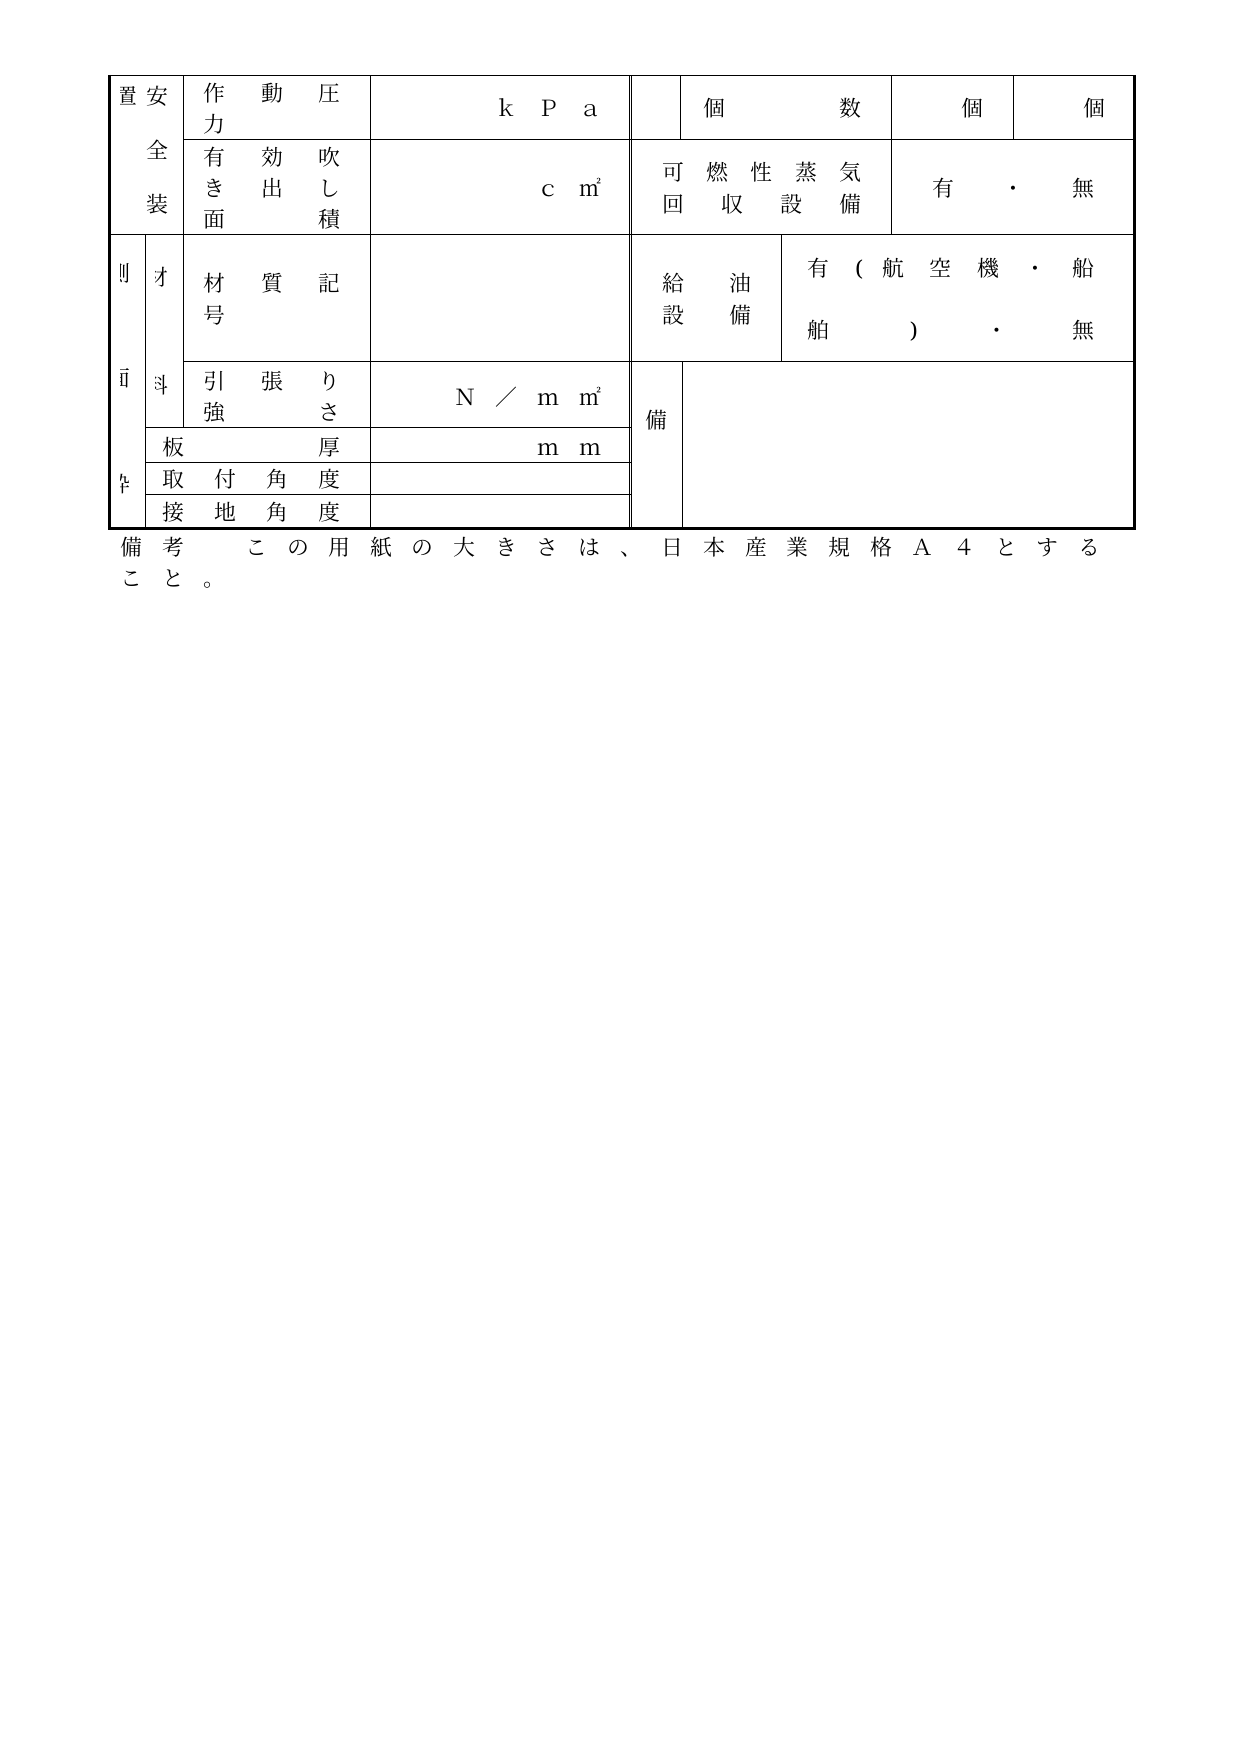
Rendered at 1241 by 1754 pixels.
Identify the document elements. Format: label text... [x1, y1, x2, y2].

table_cell 材質記号 [184, 235, 370, 361]
table_cell ｃ㎡ [371, 140, 629, 234]
table_cell ｍｍ [371, 428, 629, 462]
table_cell 個 [1014, 76, 1133, 139]
table_cell 給油設備 [632, 235, 781, 361]
table_cell [371, 495, 629, 527]
table_cell 板厚 [146, 428, 370, 462]
table_cell 材料 [146, 235, 183, 427]
table_cell [371, 463, 629, 494]
text 備考 この用紙の大きさは、日本産業規格Ａ４とすること。 [120, 530, 1120, 593]
table_cell 可燃性蒸気回収設備 [632, 140, 891, 234]
table_cell [371, 235, 629, 361]
table_cell 備考 [632, 362, 682, 527]
table_cell [683, 362, 1133, 527]
table_cell 有効吹き出し面積 [184, 140, 370, 234]
table_cell 作動圧力 [184, 76, 370, 139]
table_cell 有(航空機・船舶)･無 [782, 235, 1133, 361]
table_cell 個数 [681, 76, 891, 139]
table_cell 接地角度 [146, 495, 370, 527]
table_cell 安全装置 [111, 76, 183, 234]
table_cell 有・無 [892, 140, 1133, 234]
table_cell 個 [892, 76, 1013, 139]
table_cell Ｎ／ｍ㎡ [371, 362, 629, 427]
table_cell 側面枠 [111, 235, 145, 527]
table_cell ｋＰａ [371, 76, 629, 139]
table_cell 取付角度 [146, 463, 370, 494]
table_cell 引張り強さ [184, 362, 370, 427]
